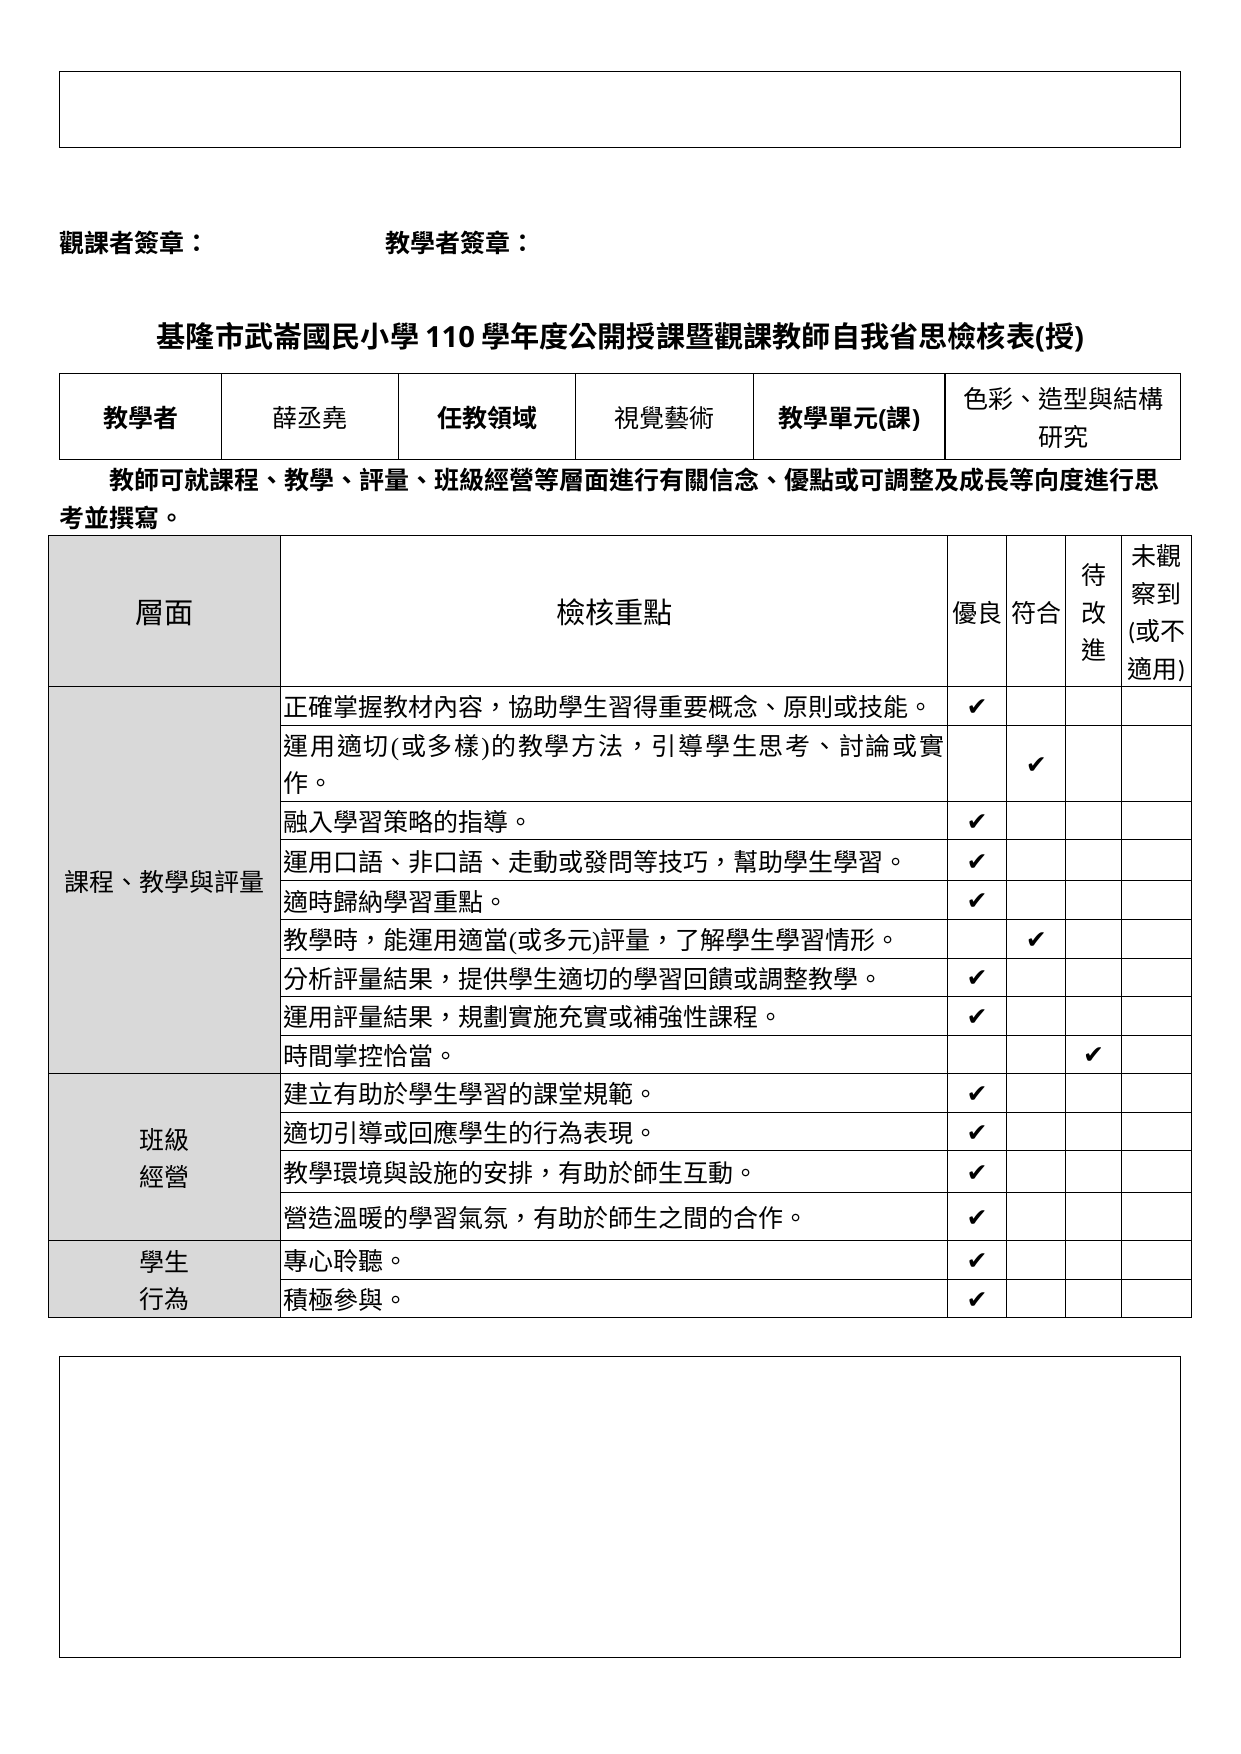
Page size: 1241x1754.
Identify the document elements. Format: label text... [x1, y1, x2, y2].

table_header 優良 [948, 536, 1006, 686]
table_cell 班級 經營 [49, 1074, 280, 1240]
table_cell [1122, 920, 1191, 957]
table_cell [1066, 1074, 1121, 1112]
table_cell 學生 行為 [49, 1241, 280, 1317]
table_cell [1007, 1193, 1065, 1240]
table_cell ✔ [1066, 1036, 1121, 1073]
table_cell [1066, 1151, 1121, 1192]
table_cell [1122, 997, 1191, 1034]
table_cell [1122, 840, 1191, 880]
table_cell ✔ [1007, 920, 1065, 957]
table_cell ✔ [948, 687, 1006, 725]
table_cell ✔ [948, 881, 1006, 919]
table_cell [1007, 1074, 1065, 1112]
table_cell 時間掌控恰當。 [281, 1036, 947, 1073]
table_cell [1066, 802, 1121, 839]
table_cell [1066, 1241, 1121, 1279]
table_cell 融入學習策略的指導。 [281, 802, 947, 839]
table_cell [1007, 1280, 1065, 1317]
table_cell [948, 920, 1006, 957]
table_cell [60, 72, 1180, 147]
table_cell 積極參與。 [281, 1280, 947, 1317]
table_cell ✔ [1007, 726, 1065, 801]
table_cell [1066, 959, 1121, 996]
table_cell [1007, 687, 1065, 725]
table_cell [1122, 1036, 1191, 1073]
table_cell [1122, 802, 1191, 839]
table_cell [1122, 1241, 1191, 1279]
table_cell [1007, 1151, 1065, 1192]
table_cell [1007, 881, 1065, 919]
table_cell ✔ [948, 959, 1006, 996]
table_cell 教學環境與設施的安排，有助於師生互動。 [281, 1151, 947, 1192]
table_cell [1066, 997, 1121, 1034]
table_cell ✔ [948, 1113, 1006, 1150]
table_cell 專心聆聽。 [281, 1241, 947, 1279]
table_cell 建立有助於學生學習的課堂規範。 [281, 1074, 947, 1112]
table_cell [1122, 1074, 1191, 1112]
table_cell [1007, 1036, 1065, 1073]
table_cell 適切引導或回應學生的行為表現。 [281, 1113, 947, 1150]
table_cell ✔ [948, 1193, 1006, 1240]
table_header 教學單元(課) [754, 374, 944, 459]
table_cell [1122, 687, 1191, 725]
table_cell [1007, 997, 1065, 1034]
table_cell 運用評量結果，規劃實施充實或補強性課程。 [281, 997, 947, 1034]
table_cell ✔ [948, 1241, 1006, 1279]
table_cell [1122, 1113, 1191, 1150]
table_cell [1066, 920, 1121, 957]
table_cell [1066, 1113, 1121, 1150]
table_cell ✔ [948, 1074, 1006, 1112]
table_cell [1066, 1193, 1121, 1240]
table_header 層面 [49, 536, 280, 686]
table_cell [1007, 1241, 1065, 1279]
table_cell ✔ [948, 997, 1006, 1034]
table_cell [1066, 687, 1121, 725]
table_cell [1007, 1113, 1065, 1150]
table_header [60, 1357, 1180, 1657]
text 教師可就課程、教學、評量、班級經營等層面進行有關信念、優點或可調整及成長等向度進行思考並撰寫。 [59, 460, 1181, 535]
table_cell 適時歸納學習重點。 [281, 881, 947, 919]
table_header 色彩、造型與結構研究 [946, 374, 1180, 459]
table_cell [948, 726, 1006, 801]
table_cell [1066, 881, 1121, 919]
table_cell [1122, 1193, 1191, 1240]
table_cell [1122, 1280, 1191, 1317]
table_cell ✔ [948, 840, 1006, 880]
table_header 任教領域 [399, 374, 575, 459]
table_header 薛丞堯 [222, 374, 398, 459]
table_cell 營造溫暖的學習氣氛，有助於師生之間的合作。 [281, 1193, 947, 1240]
table_cell 運用適切(或多樣)的教學方法，引導學生思考、討論或實作。 [281, 726, 947, 801]
table_header 符合 [1007, 536, 1065, 686]
table_header 視覺藝術 [576, 374, 753, 459]
table_cell [1122, 881, 1191, 919]
table_cell [1066, 1280, 1121, 1317]
table_cell [948, 1036, 1006, 1073]
table_cell 正確掌握教材內容，協助學生習得重要概念、原則或技能。 [281, 687, 947, 725]
text 基隆市武崙國民小學110學年度公開授課暨觀課教師自我省思檢核表(授) [59, 298, 1181, 373]
table_header 檢核重點 [281, 536, 947, 686]
table_header 待改進 [1066, 536, 1121, 686]
table_header 未觀察到(或不適用) [1122, 536, 1191, 686]
table_cell [1122, 726, 1191, 801]
table_cell [1007, 959, 1065, 996]
table_cell [1007, 840, 1065, 880]
table_cell [1066, 840, 1121, 880]
table_cell ✔ [948, 802, 1006, 839]
table_cell [1122, 1151, 1191, 1192]
text 觀課者簽章： 教學者簽章： [59, 223, 1181, 260]
table_header 教學者 [60, 374, 221, 459]
table_cell 運用口語、非口語、走動或發問等技巧，幫助學生學習。 [281, 840, 947, 880]
table_cell 分析評量結果，提供學生適切的學習回饋或調整教學。 [281, 959, 947, 996]
table_cell [1007, 802, 1065, 839]
table_cell 課程、教學與評量 [49, 687, 280, 1073]
table_cell [1066, 726, 1121, 801]
table_cell [1122, 959, 1191, 996]
table_cell ✔ [948, 1151, 1006, 1192]
table_cell 教學時，能運用適當(或多元)評量，了解學生學習情形。 [281, 920, 947, 957]
table_cell ✔ [948, 1280, 1006, 1317]
